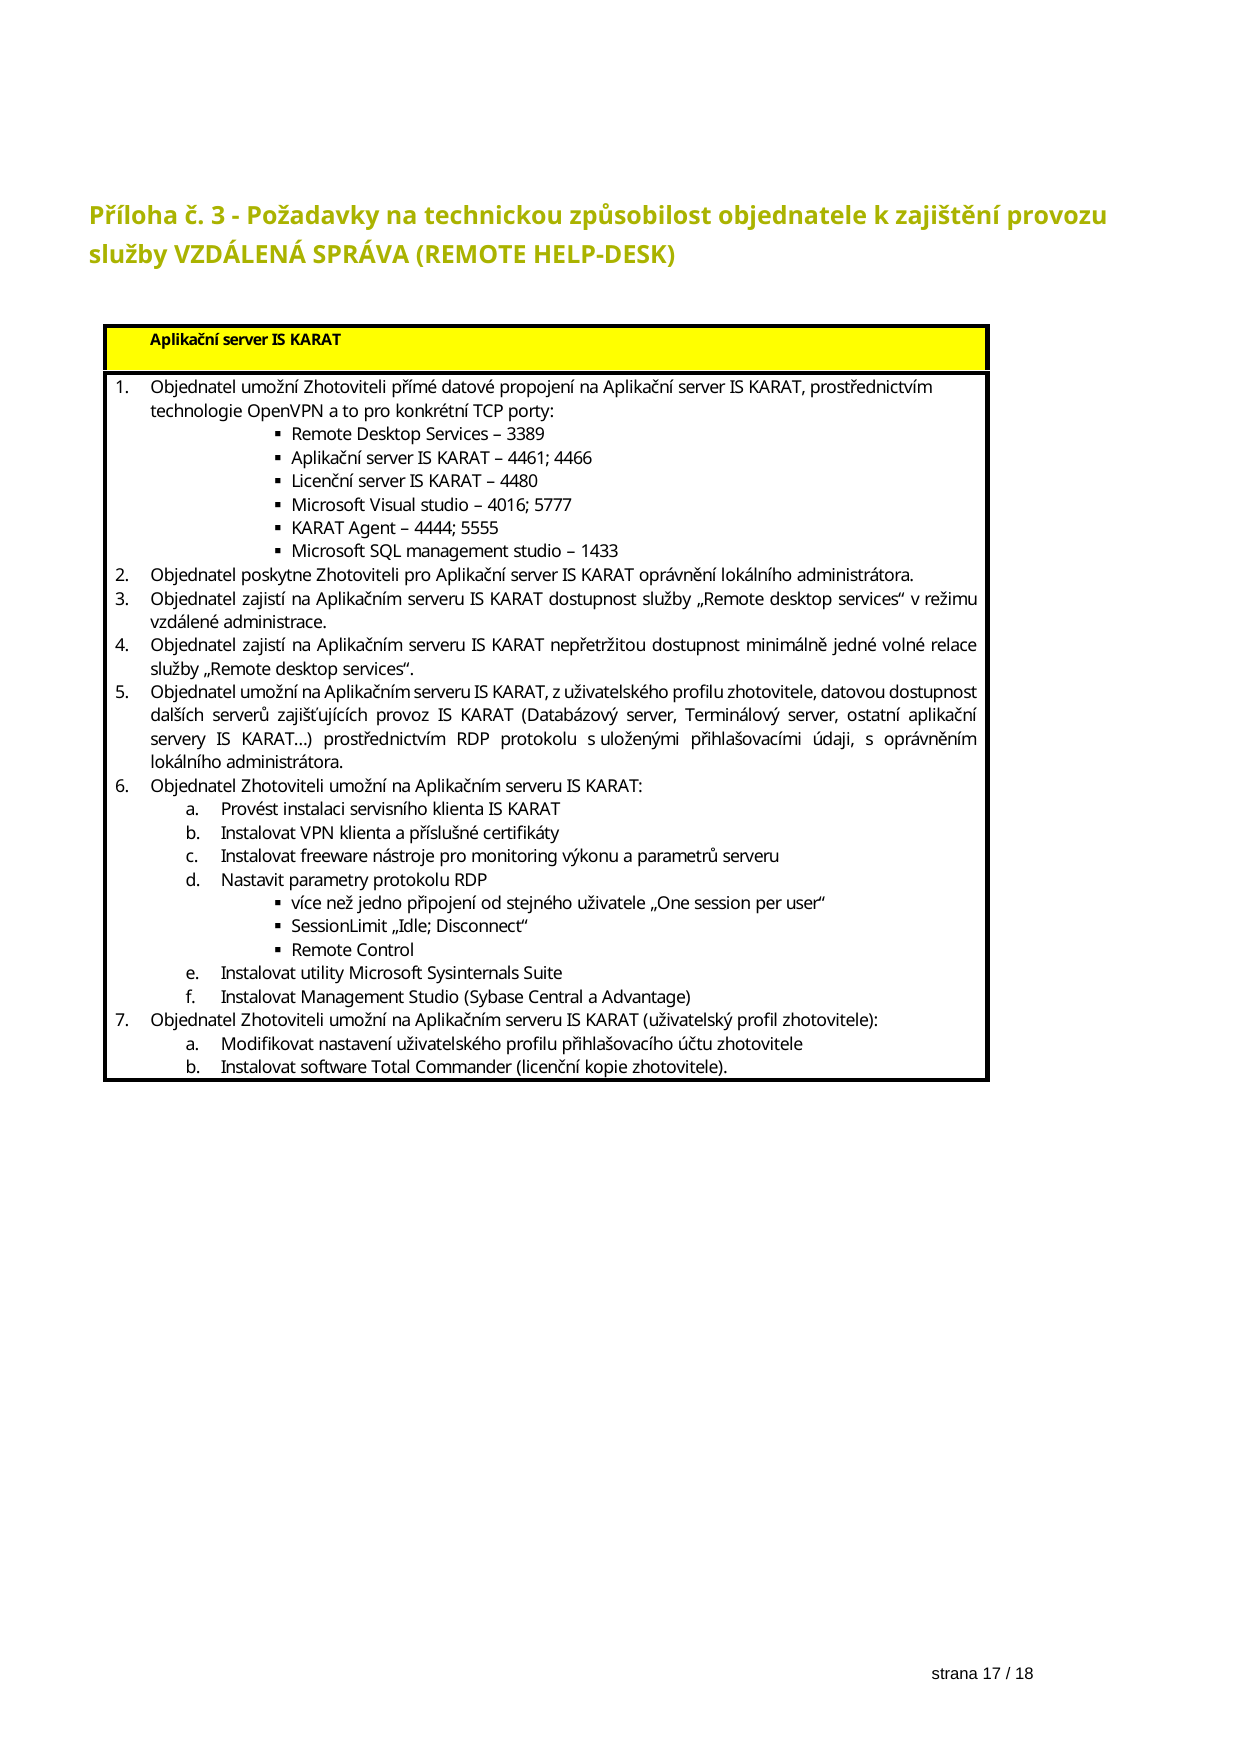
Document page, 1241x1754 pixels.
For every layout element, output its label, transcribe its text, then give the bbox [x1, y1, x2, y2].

subtitle Příloha č. 3 - Požadavky na technickou způsobilost objednatele k zajištění provozu služby VZDÁLENÁ SPRÁVA (REMOTE HELP-DESK) [89, 198, 1152, 271]
